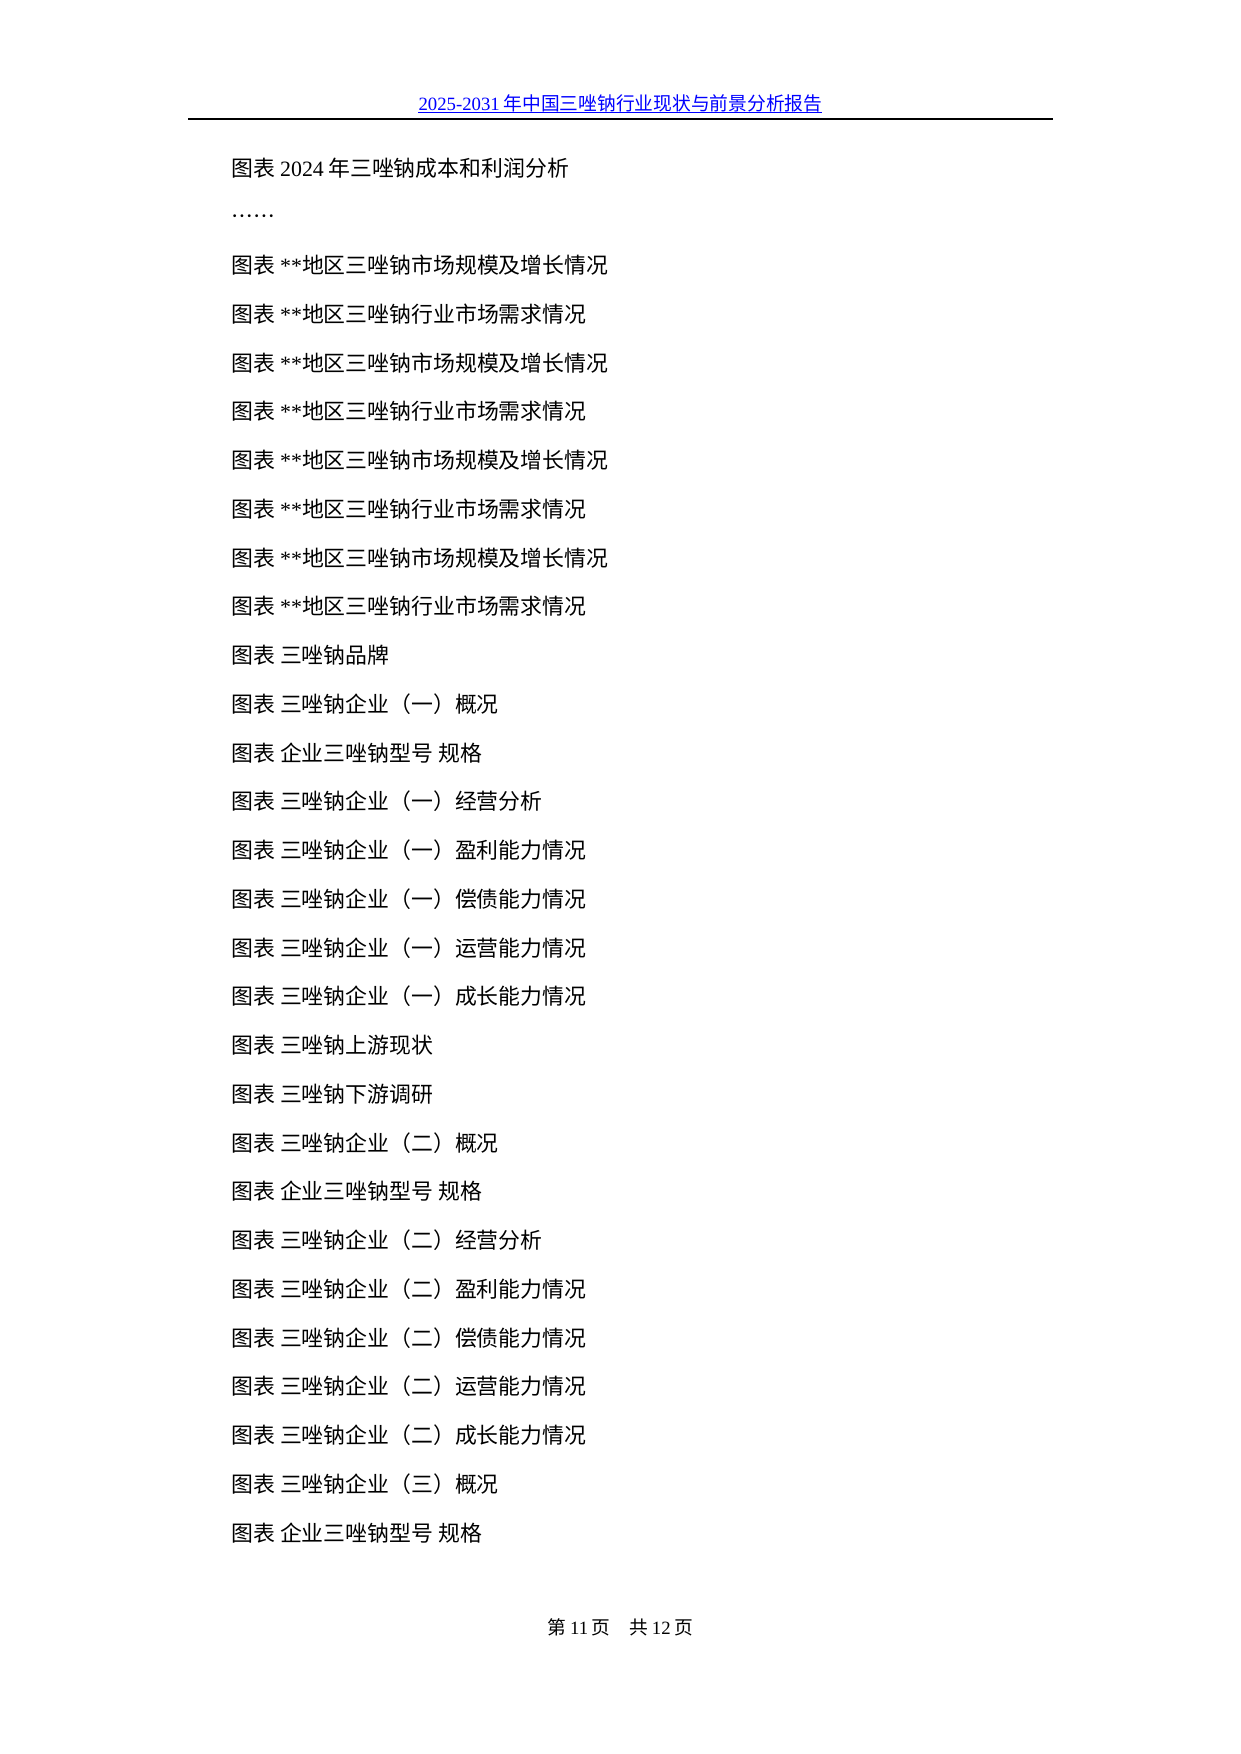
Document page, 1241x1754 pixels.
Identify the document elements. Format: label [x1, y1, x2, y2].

text [187, 150, 1053, 1548]
